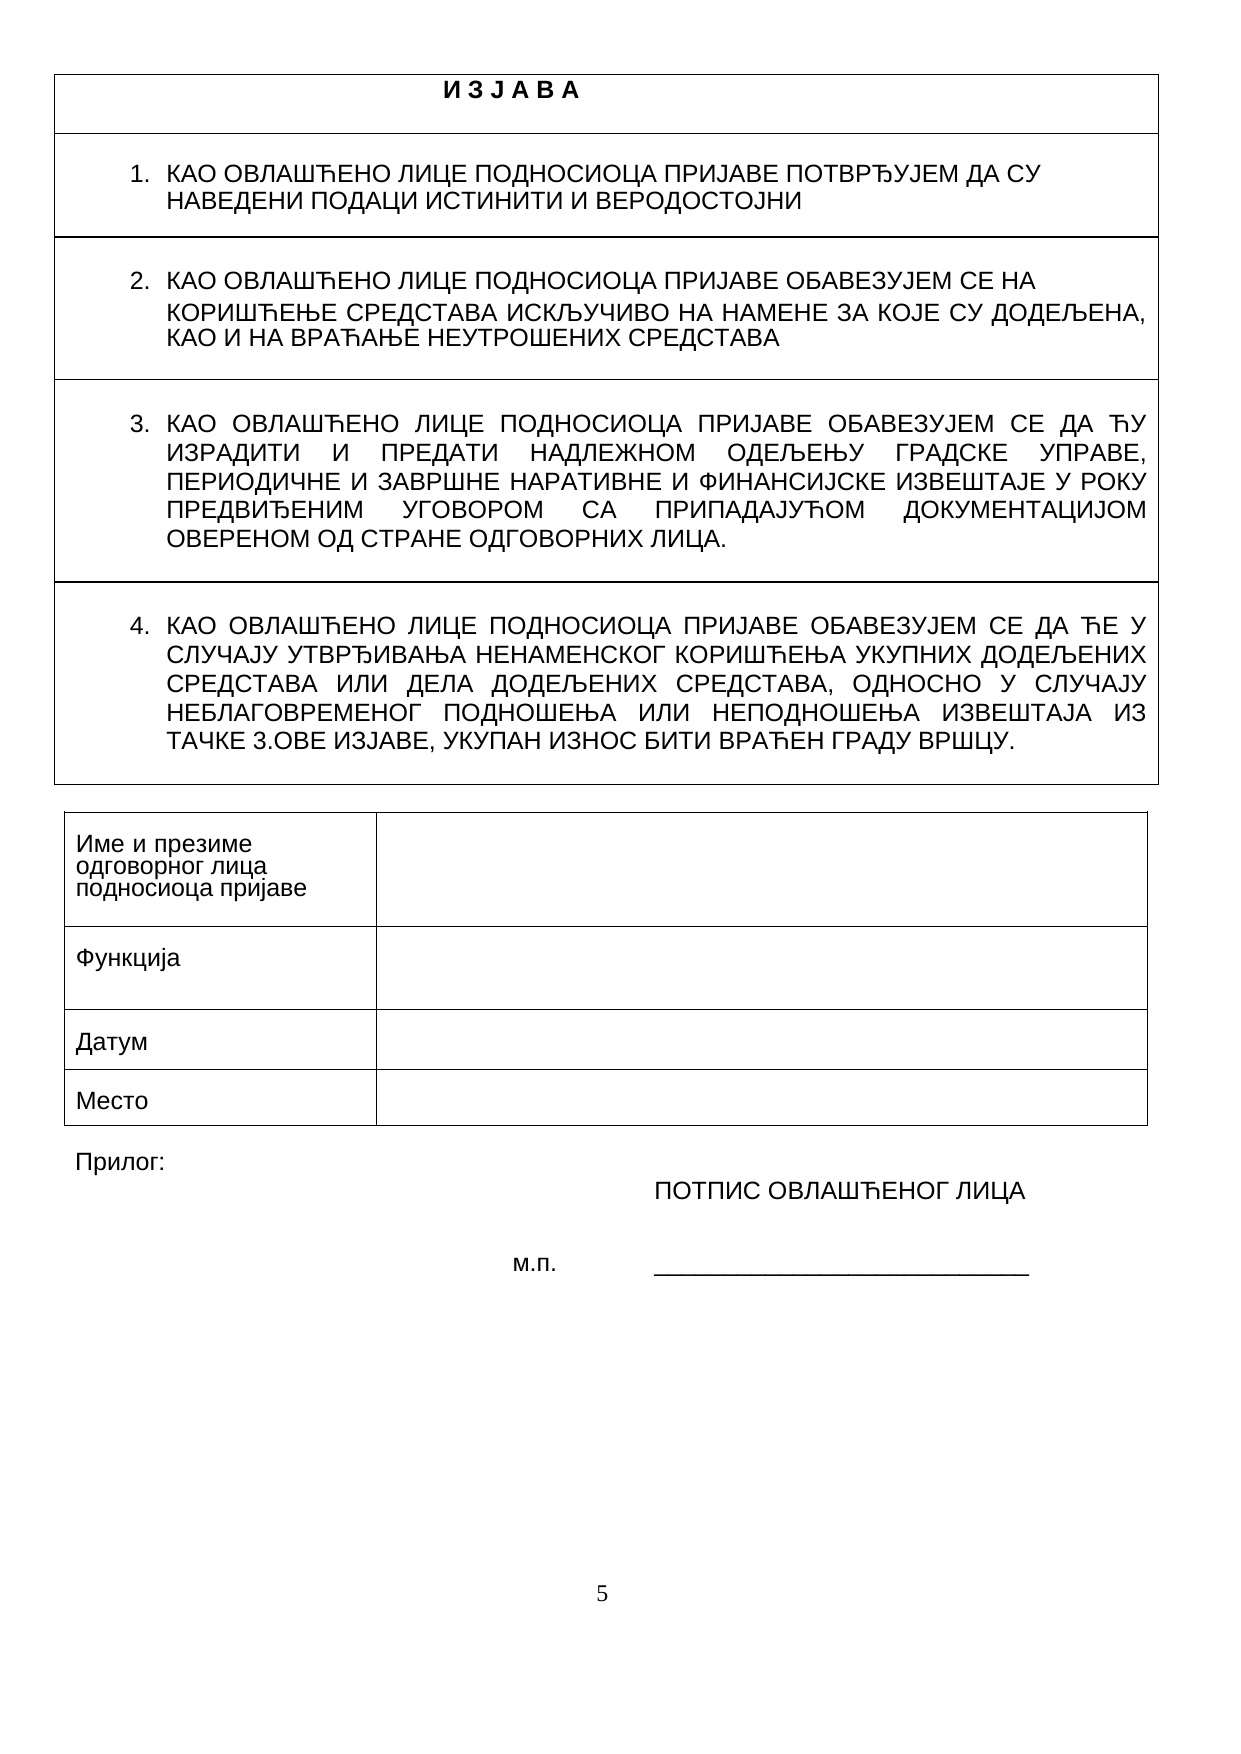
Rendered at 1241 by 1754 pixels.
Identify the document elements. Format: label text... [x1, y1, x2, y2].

text Прилог: [54, 1151, 1188, 1176]
table_cell КАО ОВЛАШЋЕНО ЛИЦЕ ПОДНОСИОЦА ПРИЈАВЕ ОБАВЕЗУЈЕМ СЕ НА КОРИШЋЕЊЕ СРЕДСТАВА ИСКЉУЧИВО НА НАМЕНЕ ЗА КОЈЕ СУ ДОДЕЉЕНА, КАО И НА ВРАЋАЊЕ НЕУТРОШЕНИХ СРЕДСТАВА [55, 238, 1158, 379]
table_cell [377, 927, 1147, 1009]
table_cell Функција [65, 927, 376, 1009]
text ПОТПИС ОВЛАШЋЕНОГ ЛИЦА [579, 1176, 1186, 1204]
table_header [377, 813, 1147, 926]
table_cell Место [65, 1070, 376, 1125]
table_header Име и презиме одговорног лица подносиоца пријаве [65, 813, 376, 926]
table_cell [377, 1010, 1147, 1068]
table_cell КАО ОВЛАШЋЕНО ЛИЦЕ ПОДНОСИОЦА ПРИЈАВЕ ОБАВЕЗУЈЕМ СЕ ДА ЋУ ИЗРАДИТИ И ПРЕДАТИ НАДЛЕЖНОМ ОДЕЉЕЊУ ГРАДСКЕ УПРАВЕ, ПЕРИОДИЧНЕ И ЗАВРШНЕ НАРАТИВНЕ И ФИНАНСИЈСКЕ ИЗВЕШТАЈЕ У РОКУ ПРЕДВИЂЕНИМ УГОВОРОМ СА ПРИПАДАЈУЋОМ ДОКУМЕНТАЦИЈОМ ОВЕРЕНОМ ОД СТРАНЕ ОДГОВОРНИХ ЛИЦА. [55, 380, 1158, 581]
table_header И З Ј А В А [55, 75, 1158, 132]
text м.п. ___________________________ [429, 1248, 1186, 1277]
table_cell Датум [65, 1010, 376, 1068]
table_cell КАО ОВЛАШЋЕНО ЛИЦЕ ПОДНОСИОЦА ПРИЈАВЕ ОБАВЕЗУЈЕМ СЕ ДА ЋЕ У СЛУЧАЈУ УТВРЂИВАЊА НЕНАМЕНСКОГ КОРИШЋЕЊА УКУПНИХ ДОДЕЉЕНИХ СРЕДСТАВА ИЛИ ДЕЛА ДОДЕЉЕНИХ СРЕДСТАВА, ОДНОСНО У СЛУЧАЈУ НЕБЛАГОВРЕМЕНОГ ПОДНОШЕЊА ИЛИ НЕПОДНОШЕЊА ИЗВЕШТАЈА ИЗ ТАЧКЕ 3.ОВЕ ИЗЈАВЕ, УКУПАН ИЗНОС БИТИ ВРАЋЕН ГРАДУ ВРШЦУ. [55, 583, 1158, 784]
table_cell [377, 1070, 1147, 1125]
table_cell КАО ОВЛАШЋЕНО ЛИЦЕ ПОДНОСИОЦА ПРИЈАВЕ ПОТВРЂУЈЕМ ДА СУ НАВЕДЕНИ ПОДАЦИ ИСТИНИТИ И ВЕРОДОСТОЈНИ [55, 134, 1158, 236]
